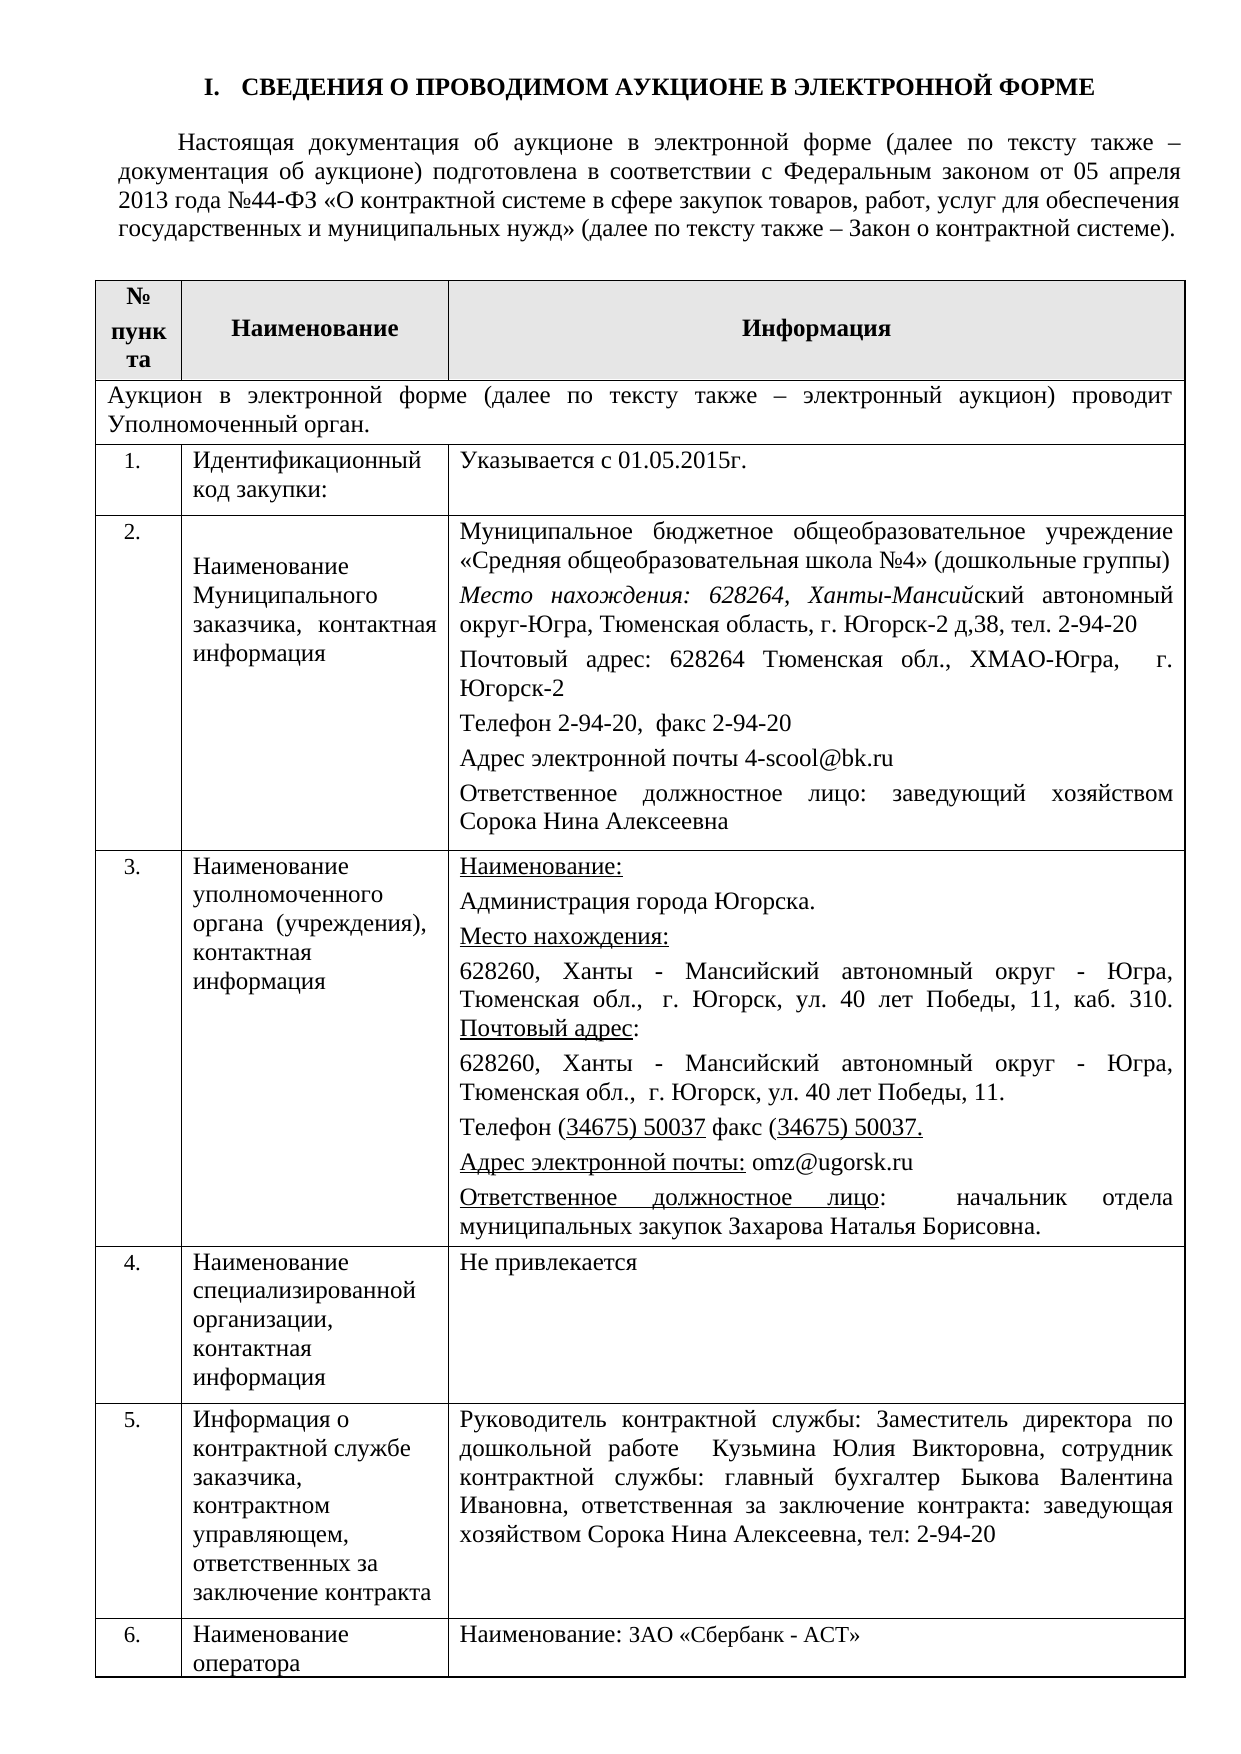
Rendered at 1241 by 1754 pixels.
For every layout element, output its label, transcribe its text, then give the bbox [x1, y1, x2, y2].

table_cell Идентификационный код закупки: [182, 445, 448, 515]
list СВЕДЕНИЯ О ПРОВОДИМОМ АУКЦИОНЕ В ЭЛЕКТРОННОЙ ФОРМЕ [118, 72, 1181, 100]
table_header Информация [449, 281, 1184, 379]
table_cell [96, 1404, 181, 1618]
table_cell Указывается с 01.05.2015г. [449, 445, 1184, 515]
table_cell Аукцион в электронной форме (далее по тексту также – электронный аукцион) проводит Уполномоченный орган. [96, 381, 1184, 444]
table_cell Руководитель контрактной службы: Заместитель директора по дошкольной работе Кузьмина Юлия Викторовна, сотрудник контрактной службы: главный бухгалтер Быкова Валентина Ивановна, ответственная за заключение контракта: заведующая хозяйством Сорока Нина Алексеевна, тел: 2-94-20 [449, 1404, 1184, 1618]
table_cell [182, 1619, 448, 1676]
table_cell Муниципальное бюджетное общеобразовательное учреждение «Средняя общеобразовательная школа №4» (дошкольные группы) Место нахождения: 628264, Ханты-Мансийский автономный округ-Югра, Тюменская область, г. Югорск-2 д,38, тел. 2-94-20 Почтовый адрес: 628264 Тюменская обл., ХМАО-Югра, г. Югорск-2 Телефон 2-94-20, факс 2-94-20 Адрес электронной почты 4-scool@bk.ru Ответственное должностное лицо: заведующий хозяйством Сорока Нина Алексеевна [449, 516, 1184, 850]
table_cell [96, 516, 181, 850]
table_cell [96, 1619, 181, 1676]
table_cell Наименование уполномоченного органа (учреждения), контактная информация [182, 851, 448, 1246]
table_cell Не привлекается [449, 1247, 1184, 1403]
table_cell [96, 1247, 181, 1403]
table_cell [96, 851, 181, 1246]
table_cell Наименование: ЗАО «Сбербанк - АСТ» [449, 1619, 1184, 1676]
table_cell Наименование Муниципального заказчика, контактная информация [182, 516, 448, 850]
table_header № пункта [96, 281, 181, 379]
table_cell Наименование специализированной организации, контактная информация [182, 1247, 448, 1403]
table_header Наименование [182, 281, 448, 379]
table_cell [96, 445, 181, 515]
table_cell Наименование: Администрация города Югорска. Место нахождения: 628260, Ханты - Мансийский автономный округ - Югра, Тюменская обл., г. Югорск, ул. 40 лет Победы, 11, каб. 310. Почтовый адрес: 628260, Ханты - Мансийский автономный округ - Югра, Тюменская обл., г. Югорск, ул. 40 лет Победы, 11. Телефон (34675) 50037 факс (34675) 50037. Адрес электронной почты: omz@ugorsk.ru Ответственное должностное лицо: начальник отдела муниципальных закупок Захарова Наталья Борисовна. [449, 851, 1184, 1246]
text Настоящая документация об аукционе в электронной форме (далее по тексту также – документация об аукционе) подготовлена в соответствии с Федеральным законом от 05 апреля 2013 года №44-ФЗ «О контрактной системе в сфере закупок товаров, работ, услуг для обеспечения государственных и муниципальных нужд» (далее по тексту также – Закон о контрактной системе). [118, 127, 1181, 242]
table_cell Информация о контрактной службе заказчика, контрактном управляющем, ответственных за заключение контракта [182, 1404, 448, 1618]
